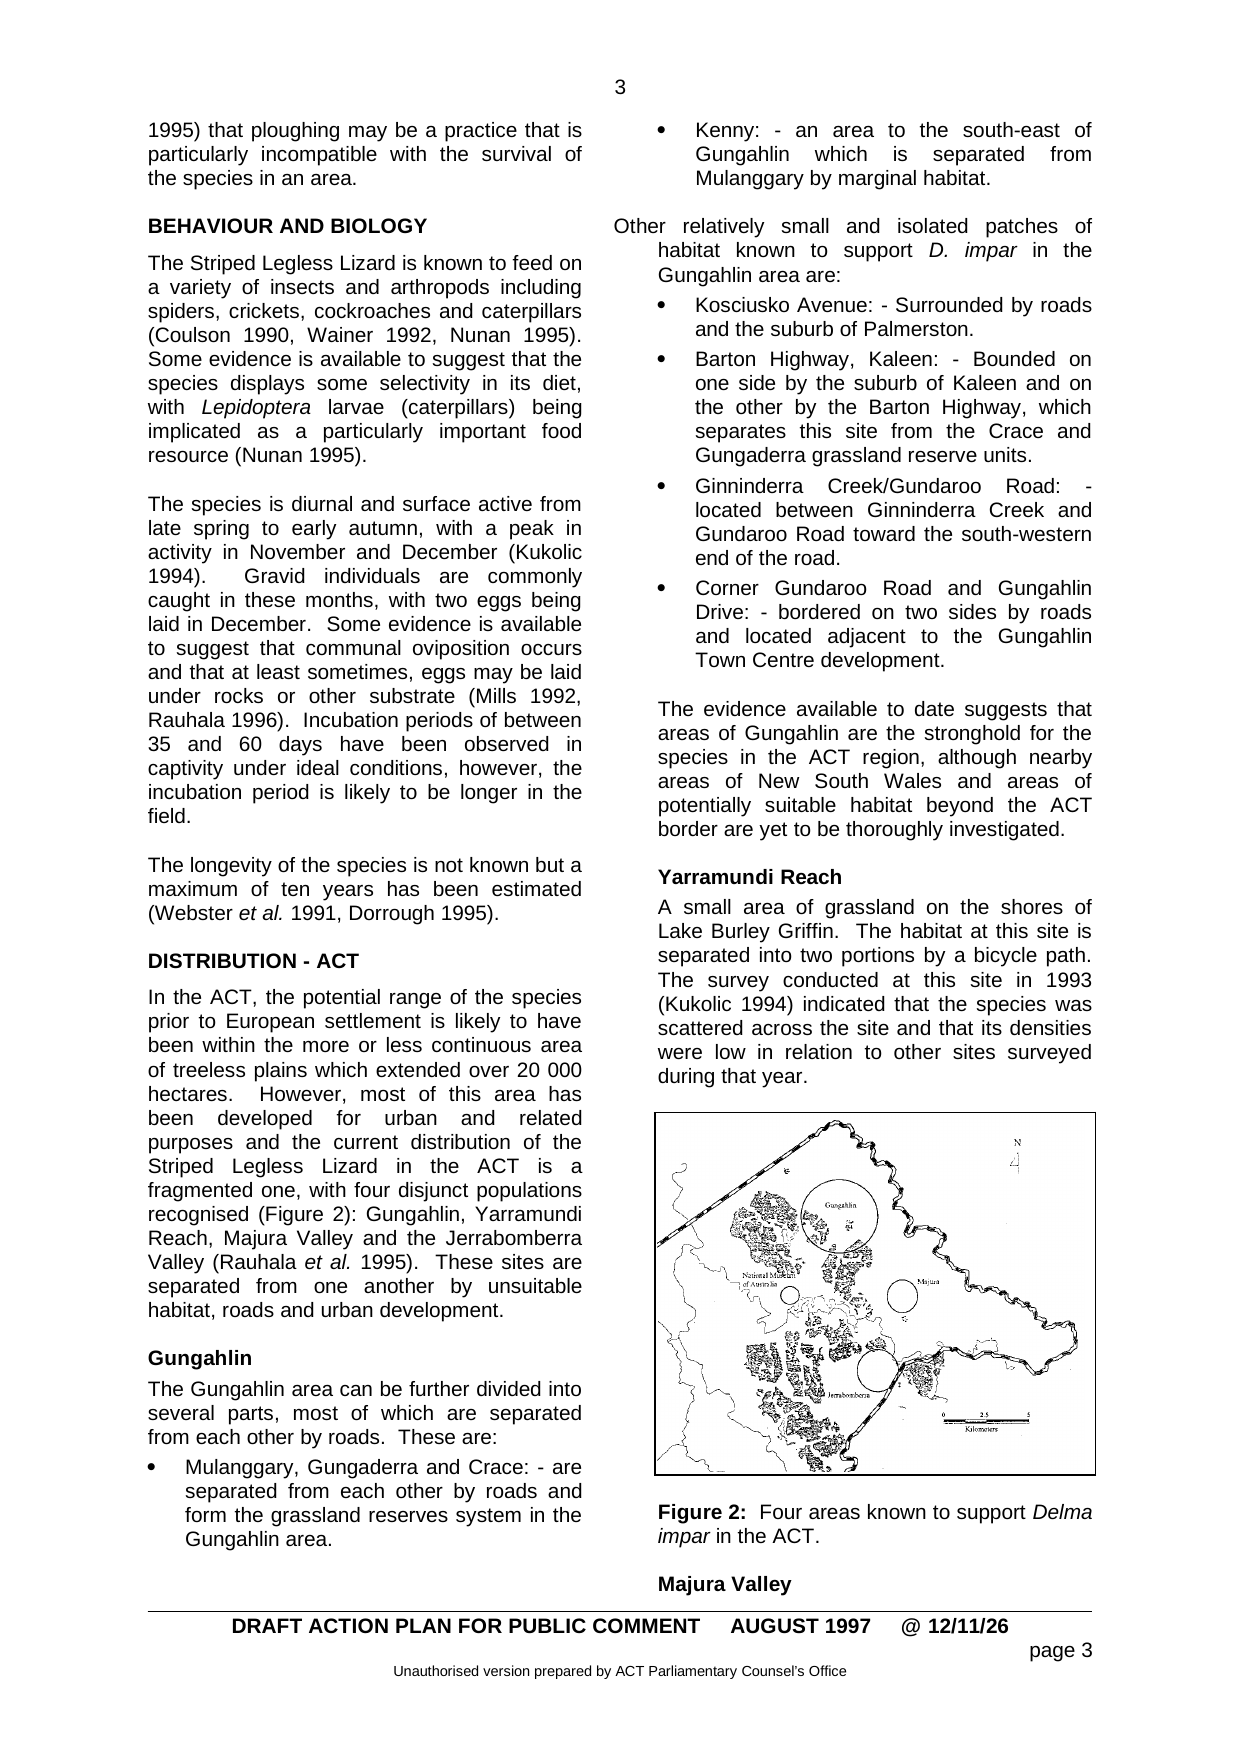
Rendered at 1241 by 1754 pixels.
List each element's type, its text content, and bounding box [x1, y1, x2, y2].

text The Striped Legless Lizard is known to feed on a variety of insects and arthropods including spiders, crickets, cockroaches and caterpillars (Coulson 1990, Wainer 1992, Nunan 1995). Some evidence is available to suggest that the species displays some selectivity in its diet, with Lepidoptera larvae (caterpillars) being implicated as a particularly important food resource (Nunan 1995). [148, 251, 583, 467]
text Figure 2: Four areas known to support Delma impar in the ACT. [658, 1499, 1092, 1548]
list Corner Gundaroo Road and Gungahlin Drive: - bordered on two sides by roads and located adjacent to the Gungahlin Town Centre development. [658, 576, 1092, 672]
text The Gungahlin area can be further divided into several parts, most of which are separated from each other by roads. These are: [148, 1377, 583, 1449]
list Mulanggary, Gungaderra and Crace: - are separated from each other by roads and form the grassland reserves system in the Gungahlin area. [148, 1455, 583, 1551]
text Yarramundi Reach [658, 865, 1092, 889]
list Ginninderra Creek/Gundaroo Road: - located between Ginninderra Creek and Gundaroo Road toward the south-western end of the road. [658, 474, 1092, 570]
text A small area of grassland on the shores of Lake Burley Griffin. The habitat at this site is separated into two portions by a bicycle path. The survey conducted at this site in 1993 (Kukolic 1994) indicated that the species was scattered across the site and that its densities were low in relation to other sites surveyed during that year. [658, 895, 1092, 1088]
text The longevity of the species is not known but a maximum of ten years has been estimated (Webster et al. 1991, Dorrough 1995). [148, 852, 583, 925]
text Gungahlin [148, 1346, 583, 1370]
text DISTRIBUTION - ACT [148, 949, 583, 973]
picture [657, 1115, 1085, 1472]
text The evidence available to date suggests that areas of Gungahlin are the stronghold for the species in the ACT region, although nearby areas of New South Wales and areas of potentially suitable habitat beyond the ACT border are yet to be thoroughly investigated. [658, 697, 1092, 841]
text In the ACT, the potential range of the species prior to European settlement is likely to have been within the more or less continuous area of treeless plains which extended over 20 000 hectares. However, most of this area has been developed for urban and related purposes and the current distribution of the Striped Legless Lizard in the ACT is a fragmented one, with four disjunct populations recognised (Figure 2): Gungahlin, Yarramundi Reach, Majura Valley and the Jerrabomberra Valley (Rauhala et al. 1995). These sites are separated from one another by unsuitable habitat, roads and urban development. [148, 985, 583, 1322]
text Majura Valley [658, 1572, 1092, 1596]
list Other relatively small and isolated patches of habitat known to support D. impar in the Gungahlin area are: [620, 214, 1092, 287]
text BEHAVIOUR AND BIOLOGY [148, 214, 583, 238]
list Barton Highway, Kaleen: - Bounded on one side by the suburb of Kaleen and on the other by the Barton Highway, which separates this site from the Crace and Gungaderra grassland reserve units. [658, 347, 1092, 467]
list Kosciusko Avenue: - Surrounded by roads and the suburb of Palmerston. [658, 293, 1092, 341]
list Kenny: - an area to the south-east of Gungahlin which is separated from Mulanggary by marginal habitat. [658, 118, 1092, 190]
text The species is diurnal and surface active from late spring to early autumn, with a peak in activity in November and December (Kukolic 1994). Gravid individuals are commonly caught in these months, with two eggs being laid in December. Some evidence is available to suggest that communal oviposition occurs and that at least sometimes, eggs may be laid under rocks or other substrate (Mills 1992, Rauhala 1996). Incubation periods of between 35 and 60 days have been observed in captivity under ideal conditions, however, the incubation period is likely to be longer in the field. [148, 492, 583, 828]
